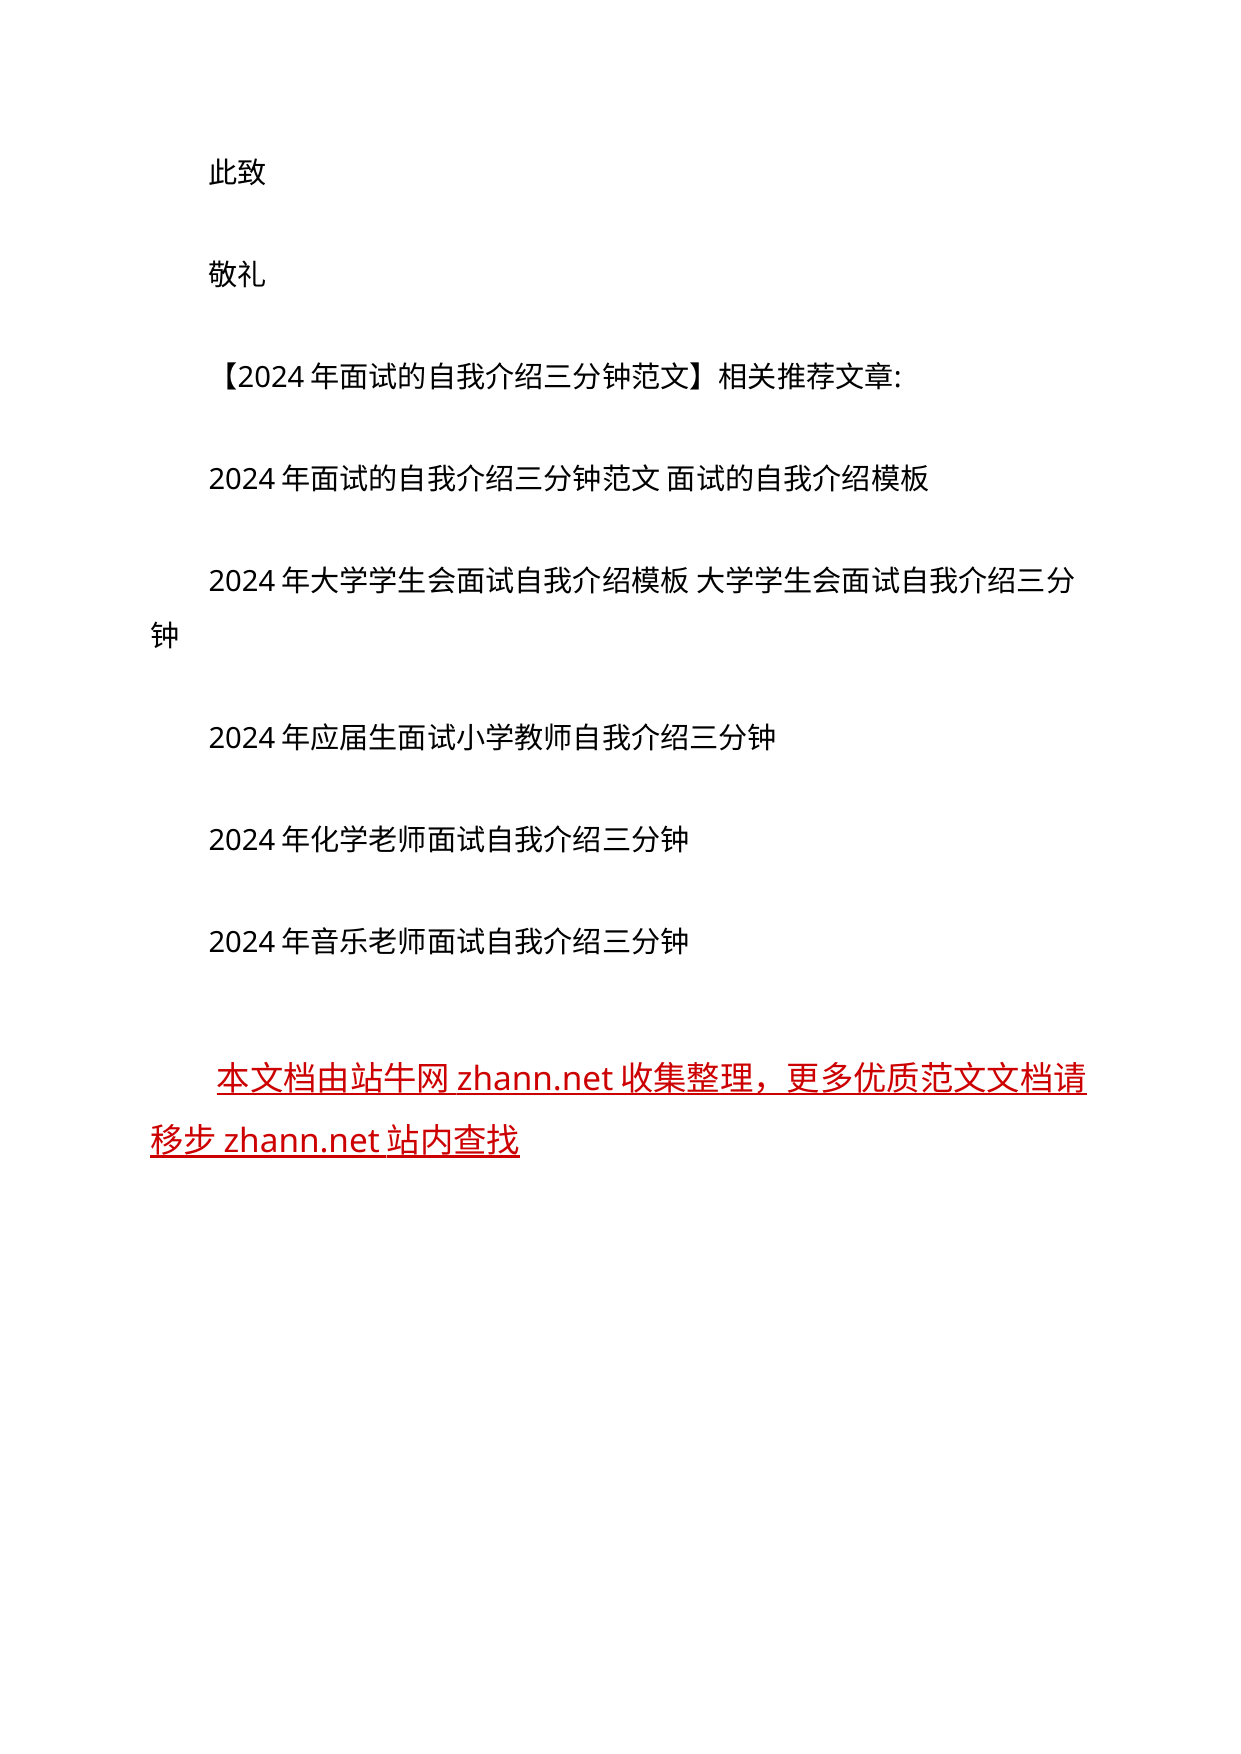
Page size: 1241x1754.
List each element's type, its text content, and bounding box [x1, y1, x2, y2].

text 此致 [150, 150, 1090, 192]
text 2024年应届生面试小学教师自我介绍三分钟 [150, 714, 1090, 757]
text 敬礼 [150, 252, 1090, 294]
text 2024年化学老师面试自我介绍三分钟 [150, 816, 1090, 859]
text 2024年面试的自我介绍三分钟范文 面试的自我介绍模板 [150, 456, 1090, 498]
text 2024年音乐老师面试自我介绍三分钟 [150, 918, 1090, 961]
text 【2024年面试的自我介绍三分钟范文】相关推荐文章: [150, 353, 1090, 396]
text 2024年大学学生会面试自我介绍模板 大学学生会面试自我介绍三分钟 [150, 557, 1090, 655]
text 本文档由站牛网zhann.net收集整理，更多优质范文文档请移步zhann.net站内查找 [150, 1051, 1090, 1163]
